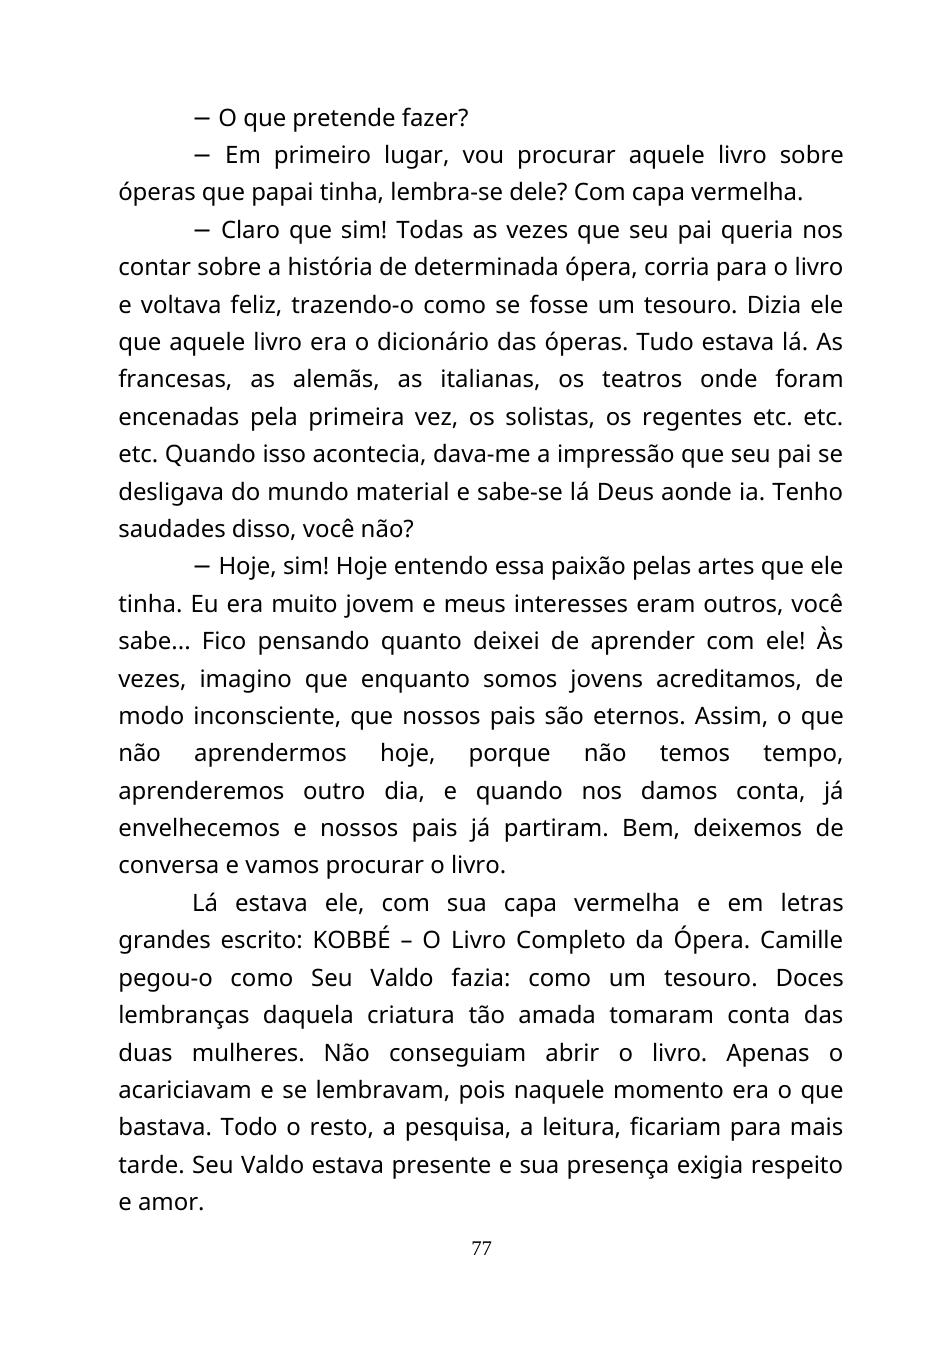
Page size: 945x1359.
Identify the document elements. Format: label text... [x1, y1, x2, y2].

text − Claro que sim! Todas as vezes que seu pai queria nos contar sobre a história de determinada ópera, corria para o livro e voltava feliz, trazendo-o como se fosse um tesouro. Dizia ele que aquele livro era o dicionário das óperas. Tudo estava lá. As francesas, as alemãs, as italianas, os teatros onde foram encenadas pela primeira vez, os solistas, os regentes etc. etc. etc. Quando isso acontecia, dava-me a impressão que seu pai se desligava do mundo material e sabe-se lá Deus aonde ia. Tenho saudades disso, você não? [118, 213, 844, 544]
text − O que pretende fazer? [118, 100, 844, 133]
text Lá estava ele, com sua capa vermelha e em letras grandes escrito: KOBBÉ – O Livro Completo da Ópera. Camille pegou-o como Seu Valdo fazia: como um tesouro. Doces lembranças daquela criatura tão amada tomaram conta das duas mulheres. Não conseguiam abrir o livro. Apenas o acariciavam e se lembravam, pois naquele momento era o que bastava. Todo o resto, a pesquisa, a leitura, ficariam para mais tarde. Seu Valdo estava presente e sua presença exigia respeito e amor. [118, 886, 844, 1217]
text − Em primeiro lugar, vou procurar aquele livro sobre óperas que papai tinha, lembra-se dele? Com capa vermelha. [118, 138, 844, 208]
text − Hoje, sim! Hoje entendo essa paixão pelas artes que ele tinha. Eu era muito jovem e meus interesses eram outros, você sabe... Fico pensando quanto deixei de aprender com ele! Às vezes, imagino que enquanto somos jovens acreditamos, de modo inconsciente, que nossos pais são eternos. Assim, o que não aprendermos hoje, porque não temos tempo, aprenderemos outro dia, e quando nos damos conta, já envelhecemos e nossos pais já partiram. Bem, deixemos de conversa e vamos procurar o livro. [118, 549, 844, 881]
